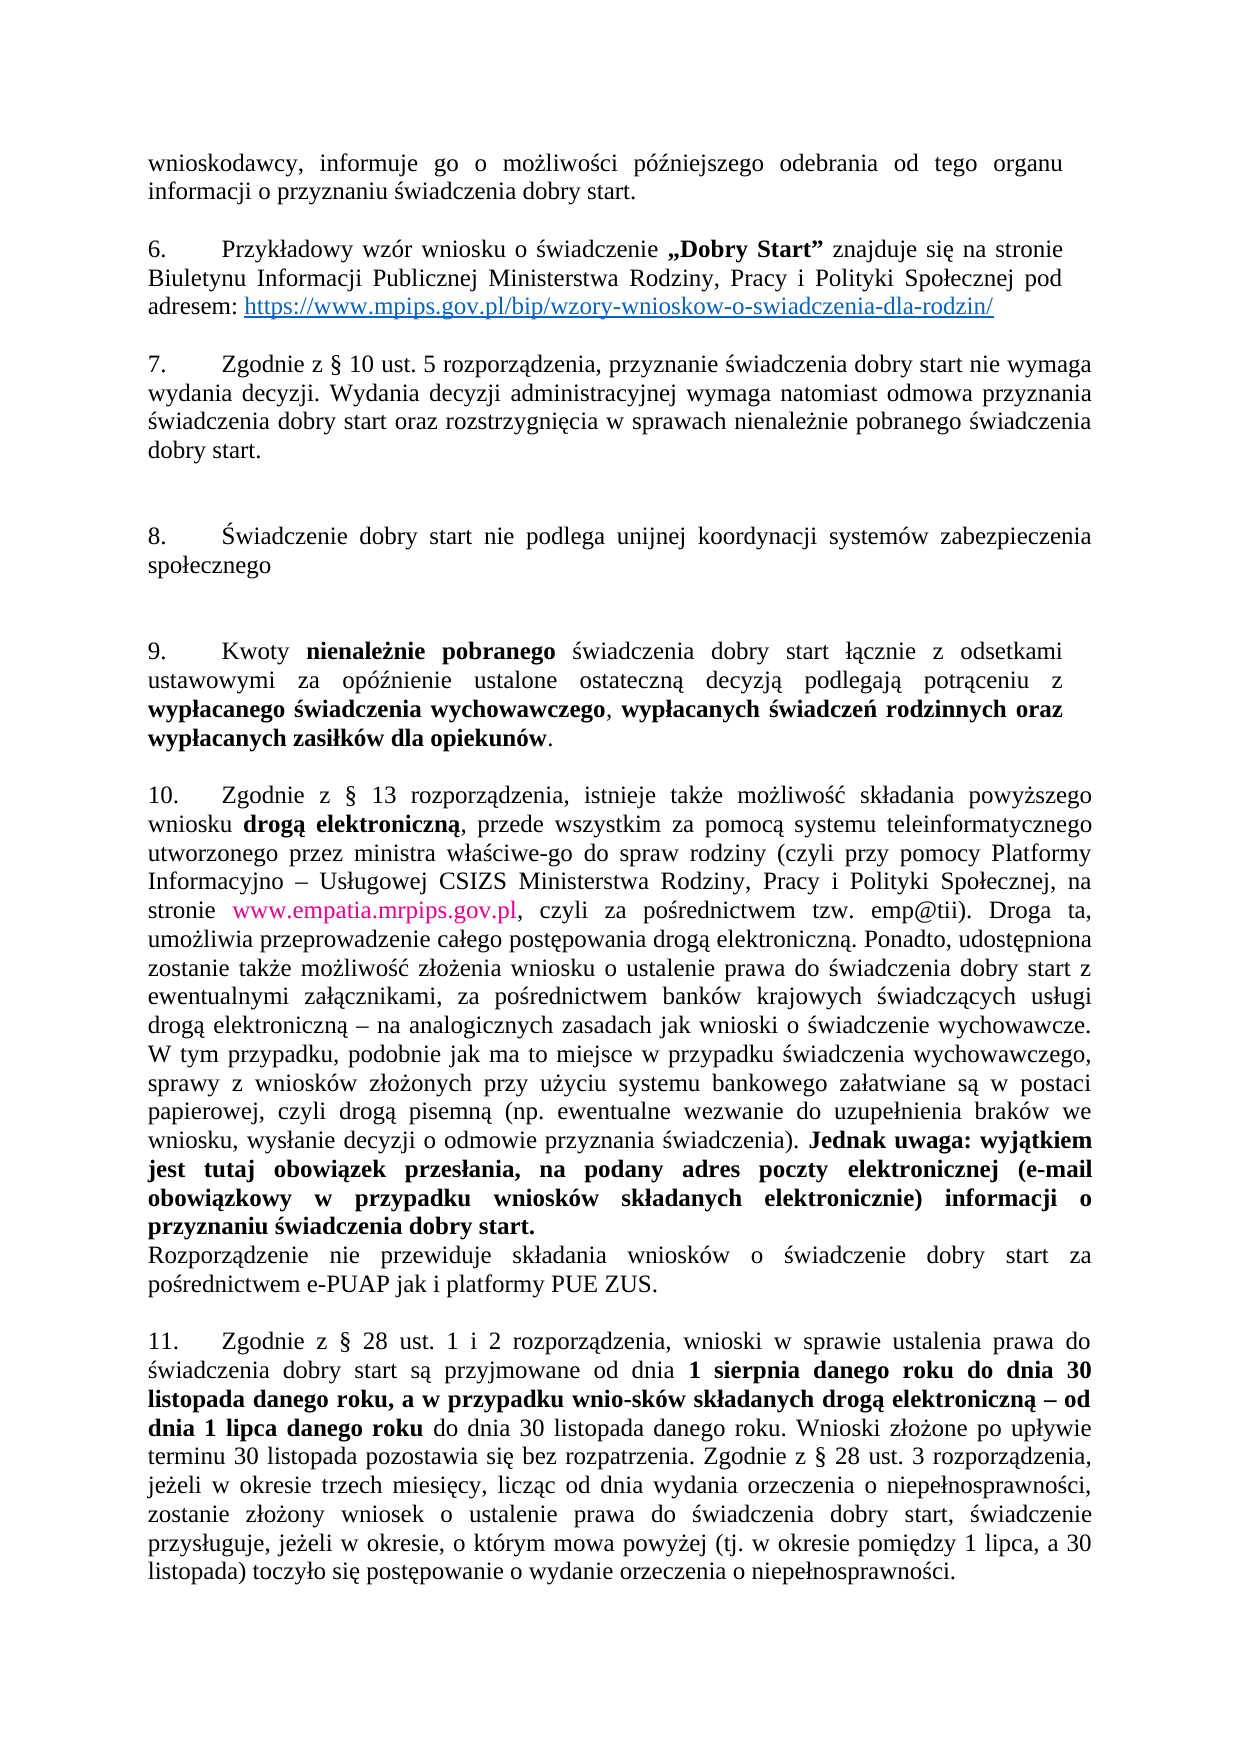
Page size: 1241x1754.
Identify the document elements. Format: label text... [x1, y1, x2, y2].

list Kwoty nienależnie pobranego świadczenia dobry start łącznie z odsetkami ustawowymi za opóźnienie ustalone ostateczną decyzją podlegają potrąceniu z wypłacanego świadczenia wychowawczego, wypłacanych świadczeń rodzinnych oraz wypłacanych zasiłków dla opiekunów. [148, 636, 1063, 751]
list Przykładowy wzór wniosku o świadczenie „Dobry Start” znajduje się na stronie Biuletynu Informacji Publicznej Ministerstwa Rodziny, Pracy i Polityki Społecznej pod adresem: https://www.mpips.gov.pl/bip/wzory-wnioskow-o-swiadczenia-dla-rodzin/ [148, 234, 1063, 320]
list Rozporządzenie nie przewiduje składania wniosków o świadczenie dobry start za pośrednictwem e-PUAP jak i platformy PUE ZUS. [148, 1240, 1093, 1298]
list Zgodnie z § 28 ust. 1 i 2 rozporządzenia, wnioski w sprawie ustalenia prawa do świadczenia dobry start są przyjmowane od dnia 1 sierpnia danego roku do dnia 30 listopada danego roku, a w przypadku wnio-sków składanych drogą elektroniczną – od dnia 1 lipca danego roku do dnia 30 listopada danego roku. Wnioski złożone po upływie terminu 30 listopada pozostawia się bez rozpatrzenia. Zgodnie z § 28 ust. 3 rozporządzenia, jeżeli w okresie trzech miesięcy, licząc od dnia wydania orzeczenia o niepełnosprawności, zostanie złożony wniosek o ustalenie prawa do świadczenia dobry start, świadczenie przysługuje, jeżeli w okresie, o którym mowa powyżej (tj. w okresie pomiędzy 1 lipca, a 30 listopada) toczyło się postępowanie o wydanie orzeczenia o niepełnosprawności. [148, 1326, 1093, 1585]
list Zgodnie z § 13 rozporządzenia, istnieje także możliwość składania powyższego wniosku drogą elektroniczną, przede wszystkim za pomocą systemu teleinformatycznego utworzonego przez ministra właściwe-go do spraw rodziny (czyli przy pomocy Platformy Informacyjno – Usługowej CSIZS Ministerstwa Rodziny, Pracy i Polityki Społecznej, na stronie www.empatia.mrpips.gov.pl, czyli za pośrednictwem tzw. emp@tii). Droga ta, umożliwia przeprowadzenie całego postępowania drogą elektroniczną. Ponadto, udostępniona zostanie także możliwość złożenia wniosku o ustalenie prawa do świadczenia dobry start z ewentualnymi załącznikami, za pośrednictwem banków krajowych świadczących usługi drogą elektroniczną – na analogicznych zasadach jak wnioski o świadczenie wychowawcze. W tym przypadku, podobnie jak ma to miejsce w przypadku świadczenia wychowawczego, sprawy z wniosków złożonych przy użyciu systemu bankowego załatwiane są w postaci papierowej, czyli drogą pisemną (np. ewentualne wezwanie do uzupełnienia braków we wniosku, wysłanie decyzji o odmowie przyznania świadczenia). Jednak uwaga: wyjątkiem jest tutaj obowiązek przesłania, na podany adres poczty elektronicznej (e-mail obowiązkowy w przypadku wniosków składanych elektronicznie) informacji o przyznaniu świadczenia dobry start. [148, 780, 1093, 1240]
list Świadczenie dobry start nie podlega unijnej koordynacji systemów zabezpieczenia społecznego [148, 521, 1093, 579]
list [148, 148, 1063, 205]
list Zgodnie z § 10 ust. 5 rozporządzenia, przyznanie świadczenia dobry start nie wymaga wydania decyzji. Wydania decyzji administracyjnej wymaga natomiast odmowa przyznania świadczenia dobry start oraz rozstrzygnięcia w sprawach nienależnie pobranego świadczenia dobry start. [148, 349, 1093, 464]
